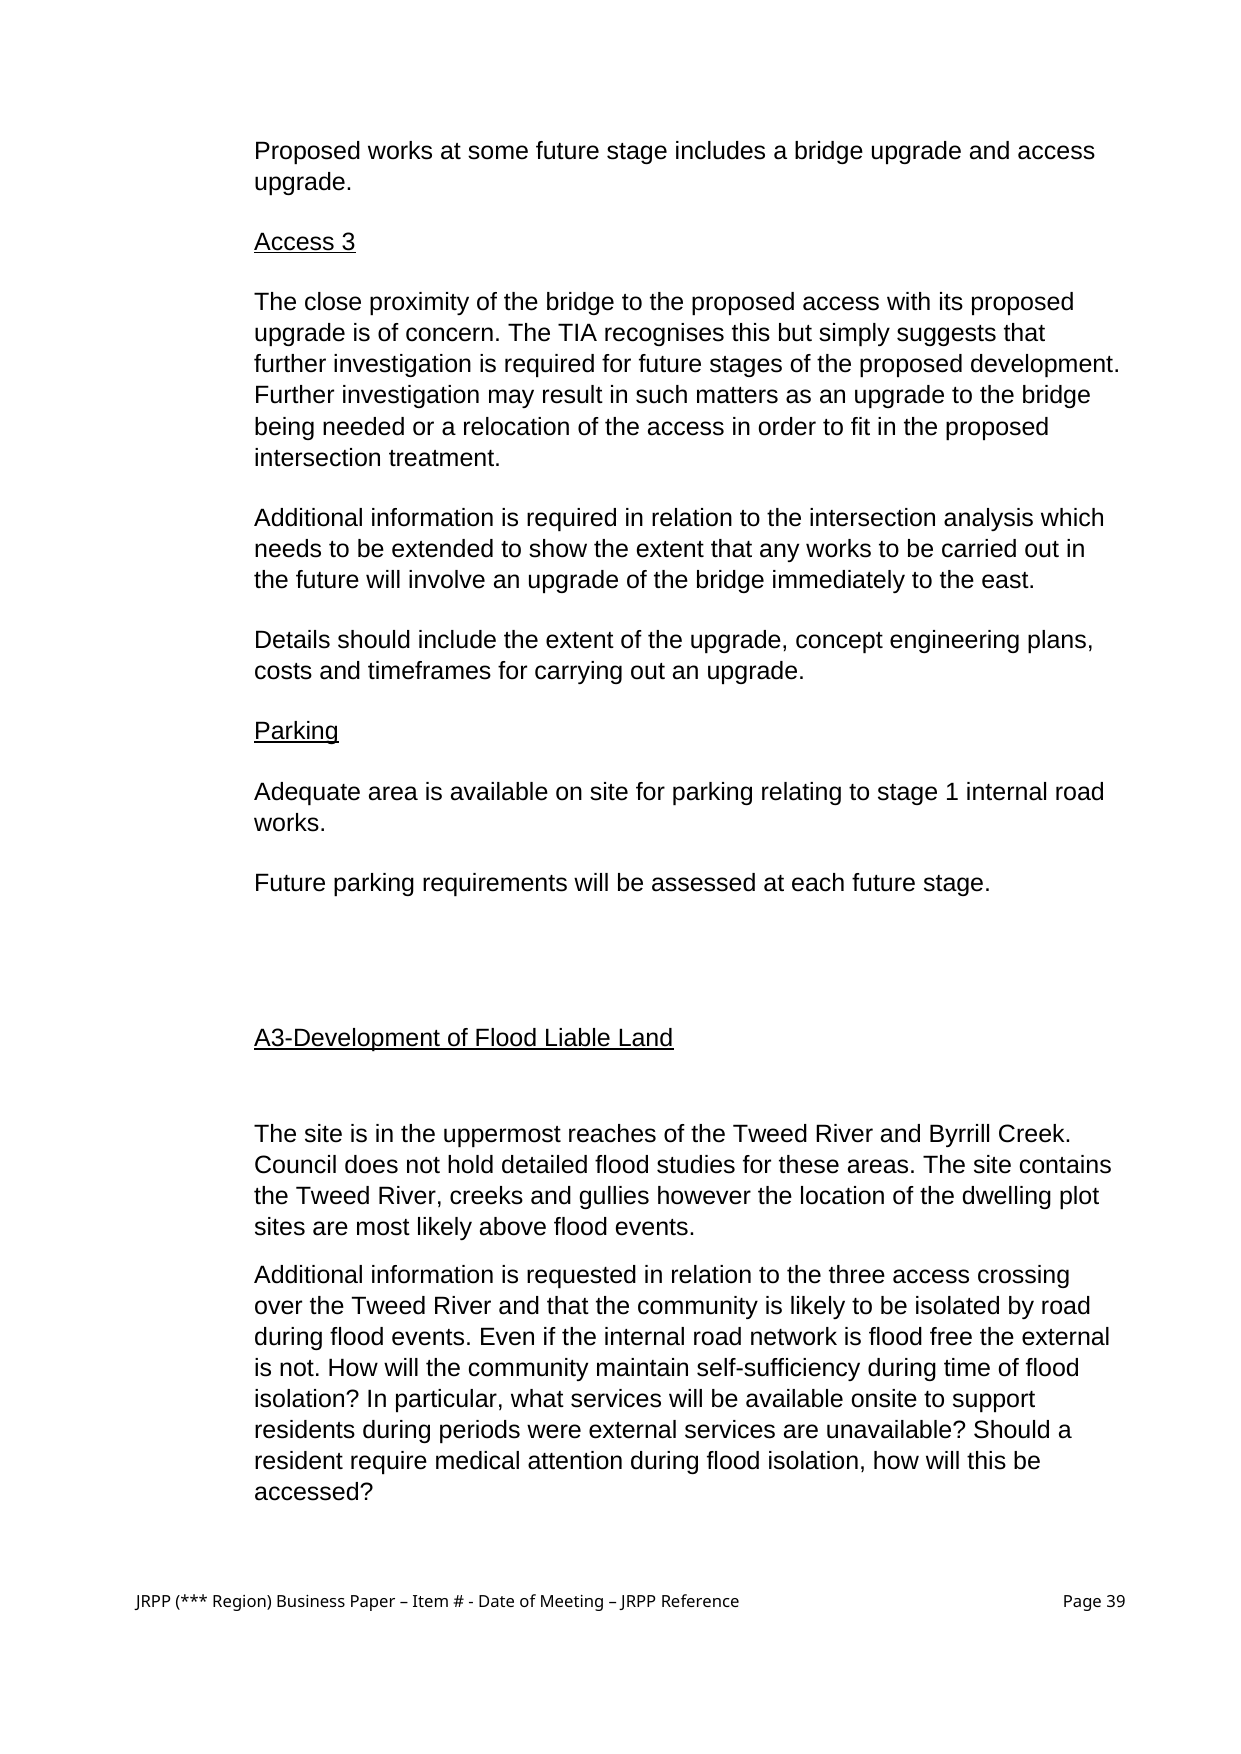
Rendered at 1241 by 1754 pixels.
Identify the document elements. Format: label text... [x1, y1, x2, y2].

text The site is in the uppermost reaches of the Tweed River and Byrrill Creek. Council does not hold detailed flood studies for these areas. The site contains the Tweed River, creeks and gullies however the location of the dwelling plot sites are most likely above flood events. [254, 1119, 1122, 1241]
text A3-Development of Flood Liable Land [254, 1023, 1122, 1052]
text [254, 136, 1122, 196]
text The close proximity of the bridge to the proposed access with its proposed upgrade is of concern. The TIA recognises this but simply suggests that further investigation is required for future stages of the proposed development. Further investigation may result in such matters as an upgrade to the bridge being needed or a relocation of the access in order to fit in the proposed intersection treatment. [254, 287, 1122, 471]
text Additional information is required in relation to the intersection analysis which needs to be extended to show the extent that any works to be carried out in the future will involve an upgrade of the bridge immediately to the east. [254, 503, 1122, 593]
text Additional information is requested in relation to the three access crossing over the Tweed River and that the community is likely to be isolated by road during flood events. Even if the internal road network is flood free the external is not. How will the community maintain self-sufficiency during time of flood isolation? In particular, what services will be available onsite to support residents during periods were external services are unavailable? Should a resident require medical attention during flood isolation, how will this be accessed? [254, 1259, 1122, 1506]
text Details should include the extent of the upgrade, concept engineering plans, costs and timeframes for carrying out an upgrade. [254, 625, 1122, 685]
text Parking [254, 716, 1122, 745]
text Adequate area is available on site for parking relating to stage 1 internal road works. [254, 776, 1122, 836]
text Future parking requirements will be assessed at each future stage. [254, 868, 1122, 896]
text Access 3 [254, 227, 1122, 256]
